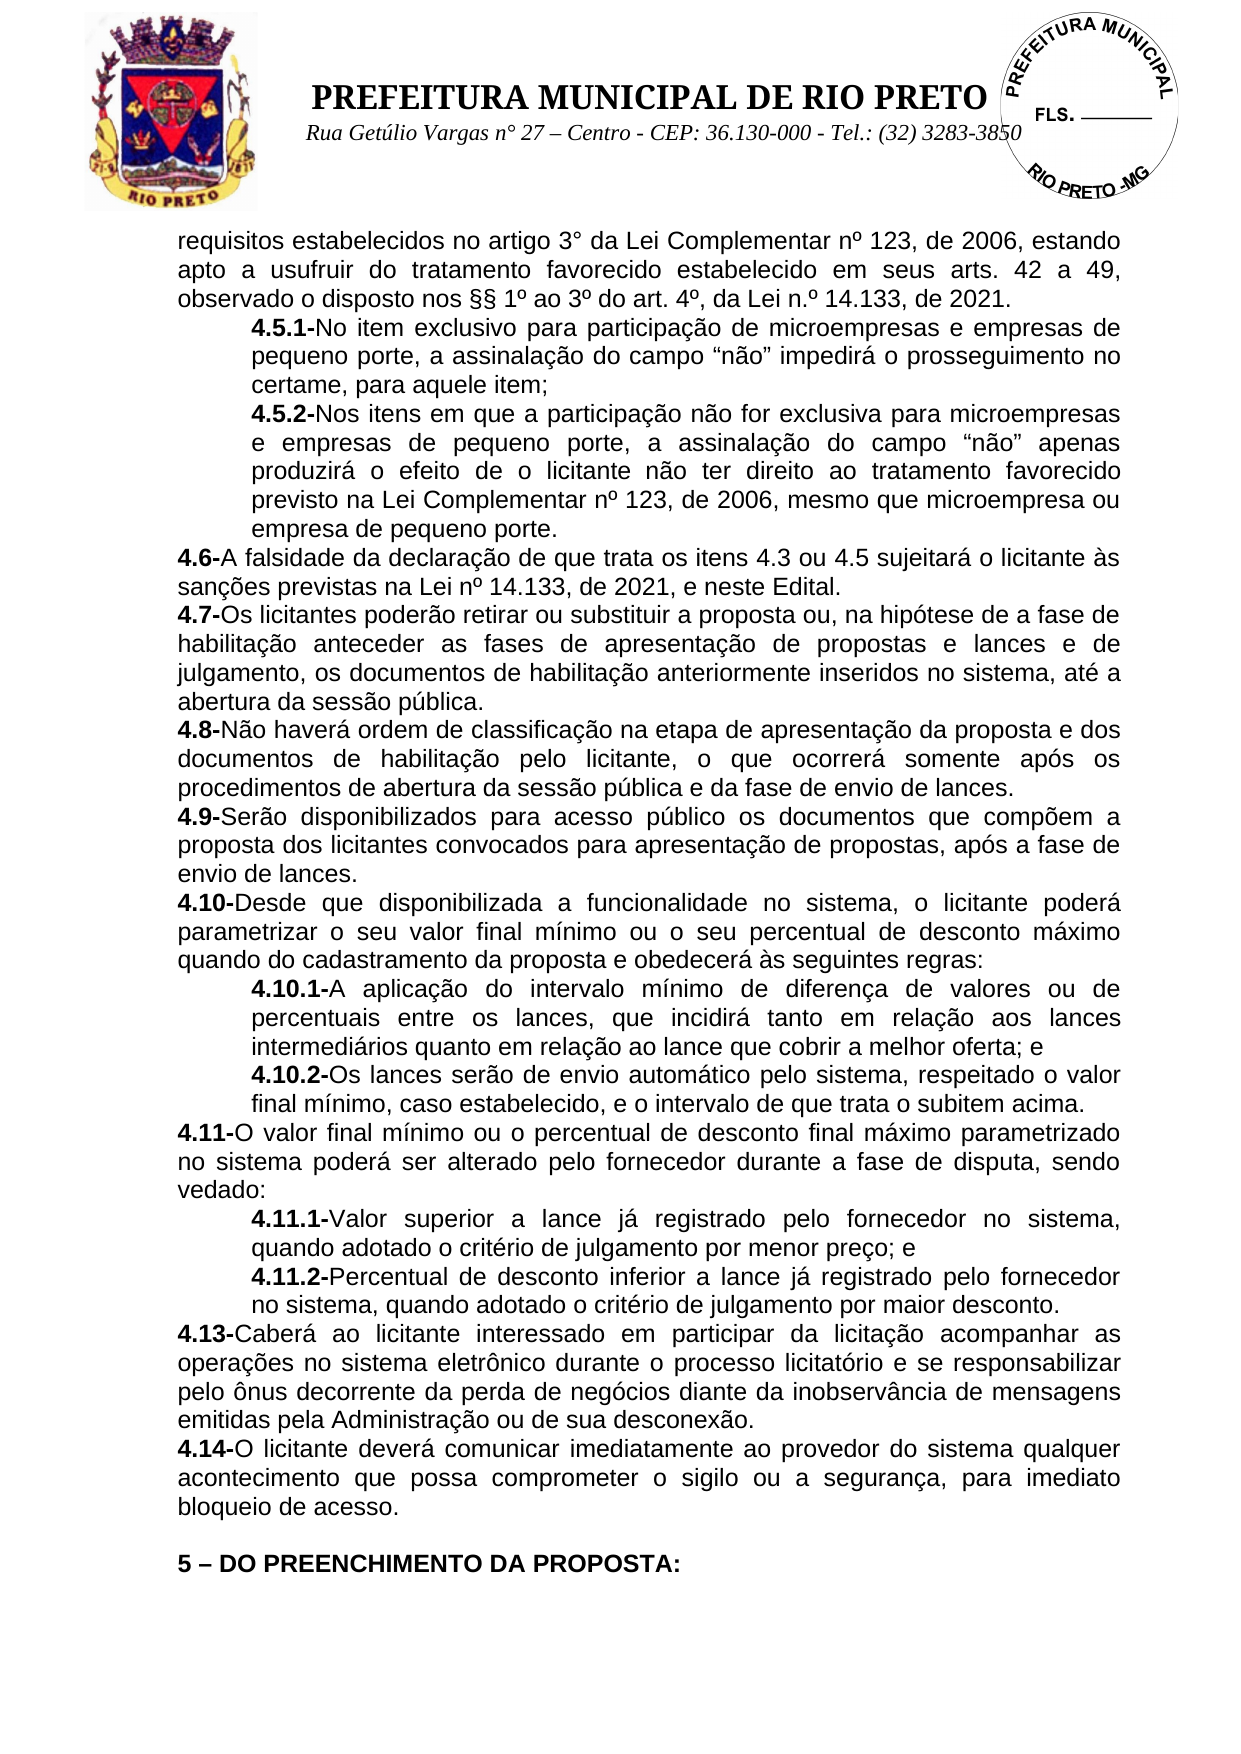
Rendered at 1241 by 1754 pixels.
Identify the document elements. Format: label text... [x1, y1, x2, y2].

text 4.5.1-No item exclusivo para participação de microempresas e empresas de pequeno porte, a assinalação do campo “não” impedirá o prosseguimento no certame, para aquele item; [251, 312, 1122, 399]
text 4.9-Serão disponibilizados para acesso público os documentos que compõem a proposta dos licitantes convocados para apresentação de propostas, após a fase de envio de lances. [177, 802, 1122, 888]
text 5 – DO PREENCHIMENTO DA PROPOSTA: [177, 1549, 1122, 1578]
text 4.11.1-Valor superior a lance já registrado pelo fornecedor no sistema, quando adotado o critério de julgamento por menor preço; e [251, 1204, 1122, 1262]
text 4.11.2-Percentual de desconto inferior a lance já registrado pelo fornecedor no sistema, quando adotado o critério de julgamento por maior desconto. [251, 1262, 1122, 1319]
text 4.11-O valor final mínimo ou o percentual de desconto final máximo parametrizado no sistema poderá ser alterado pelo fornecedor durante a fase de disputa, sendo vedado: [177, 1118, 1122, 1204]
text 4.13-Caberá ao licitante interessado em participar da licitação acompanhar as operações no sistema eletrônico durante o processo licitatório e se responsabilizar pelo ônus decorrente da perda de negócios diante da inobservância de mensagens emitidas pela Administração ou de sua desconexão. [177, 1319, 1122, 1434]
picture [1000, 132, 1006, 139]
text 4.10.2-Os lances serão de envio automático pelo sistema, respeitado o valor final mínimo, caso estabelecido, e o intervalo de que trata o subitem acima. [251, 1060, 1122, 1118]
text 4.6-A falsidade da declaração de que trata os itens 4.3 ou 4.5 sujeitará o licitante às sanções previstas na Lei nº 14.133, de 2021, e neste Edital. [177, 543, 1122, 600]
text 4.14-O licitante deverá comunicar imediatamente ao provedor do sistema qualquer acontecimento que possa comprometer o sigilo ou a segurança, para imediato bloqueio de acesso. [177, 1434, 1122, 1520]
picture [84, 12, 258, 211]
text 4.8-Não haverá ordem de classificação na etapa de apresentação da proposta e dos documentos de habilitação pelo licitante, o que ocorrerá somente após os procedimentos de abertura da sessão pública e da fase de envio de lances. [177, 715, 1122, 802]
text 4.5.2-Nos itens em que a participação não for exclusiva para microempresas e empresas de pequeno porte, a assinalação do campo “não” apenas produzirá o efeito de o licitante não ter direito ao tratamento favorecido previsto na Lei Complementar nº 123, de 2006, mesmo que microempresa ou empresa de pequeno porte. [251, 399, 1122, 543]
text 4.7-Os licitantes poderão retirar ou substituir a proposta ou, na hipótese de a fase de habilitação anteceder as fases de apresentação de propostas e lances e de julgamento, os documentos de habilitação anteriormente inseridos no sistema, até a abertura da sessão pública. [177, 600, 1122, 715]
picture [1000, 12, 1179, 199]
text 4.10.1-A aplicação do intervalo mínimo de diferença de valores ou de percentuais entre os lances, que incidirá tanto em relação aos lances intermediários quanto em relação ao lance que cobrir a melhor oferta; e [251, 974, 1122, 1060]
text 4.10-Desde que disponibilizada a funcionalidade no sistema, o licitante poderá parametrizar o seu valor final mínimo ou o seu percentual de desconto máximo quando do cadastramento da proposta e obedecerá às seguintes regras: [177, 888, 1122, 974]
